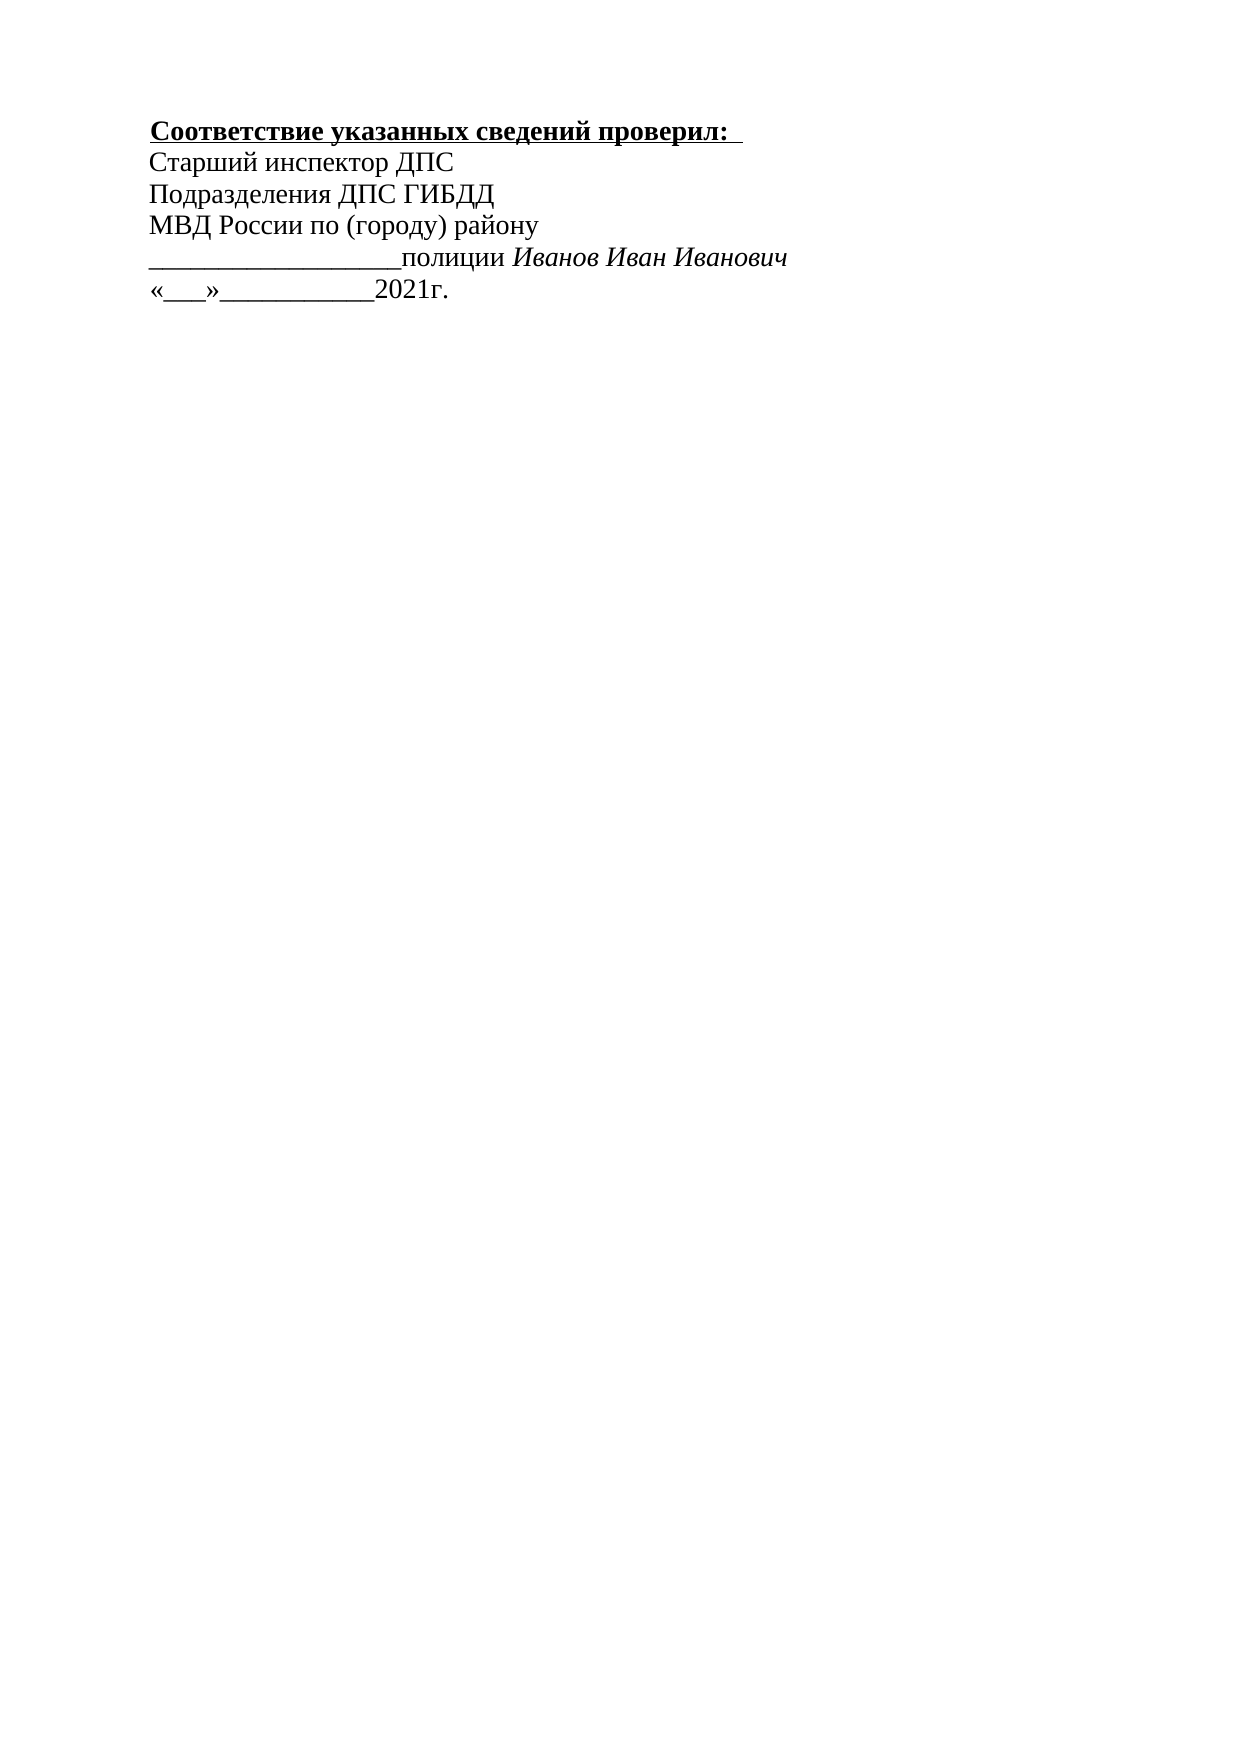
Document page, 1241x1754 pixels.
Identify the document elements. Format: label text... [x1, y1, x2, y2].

text Соответствие указанных сведений проверил: [150, 113, 1090, 146]
text Старший инспектор ДПС [148, 146, 1090, 178]
text МВД России по (городу) району [148, 209, 1090, 241]
text __________________полиции Иванов Иван Иванович «___»___________2021г. [148, 241, 1090, 305]
text Подразделения ДПС ГИБДД [148, 178, 1090, 209]
